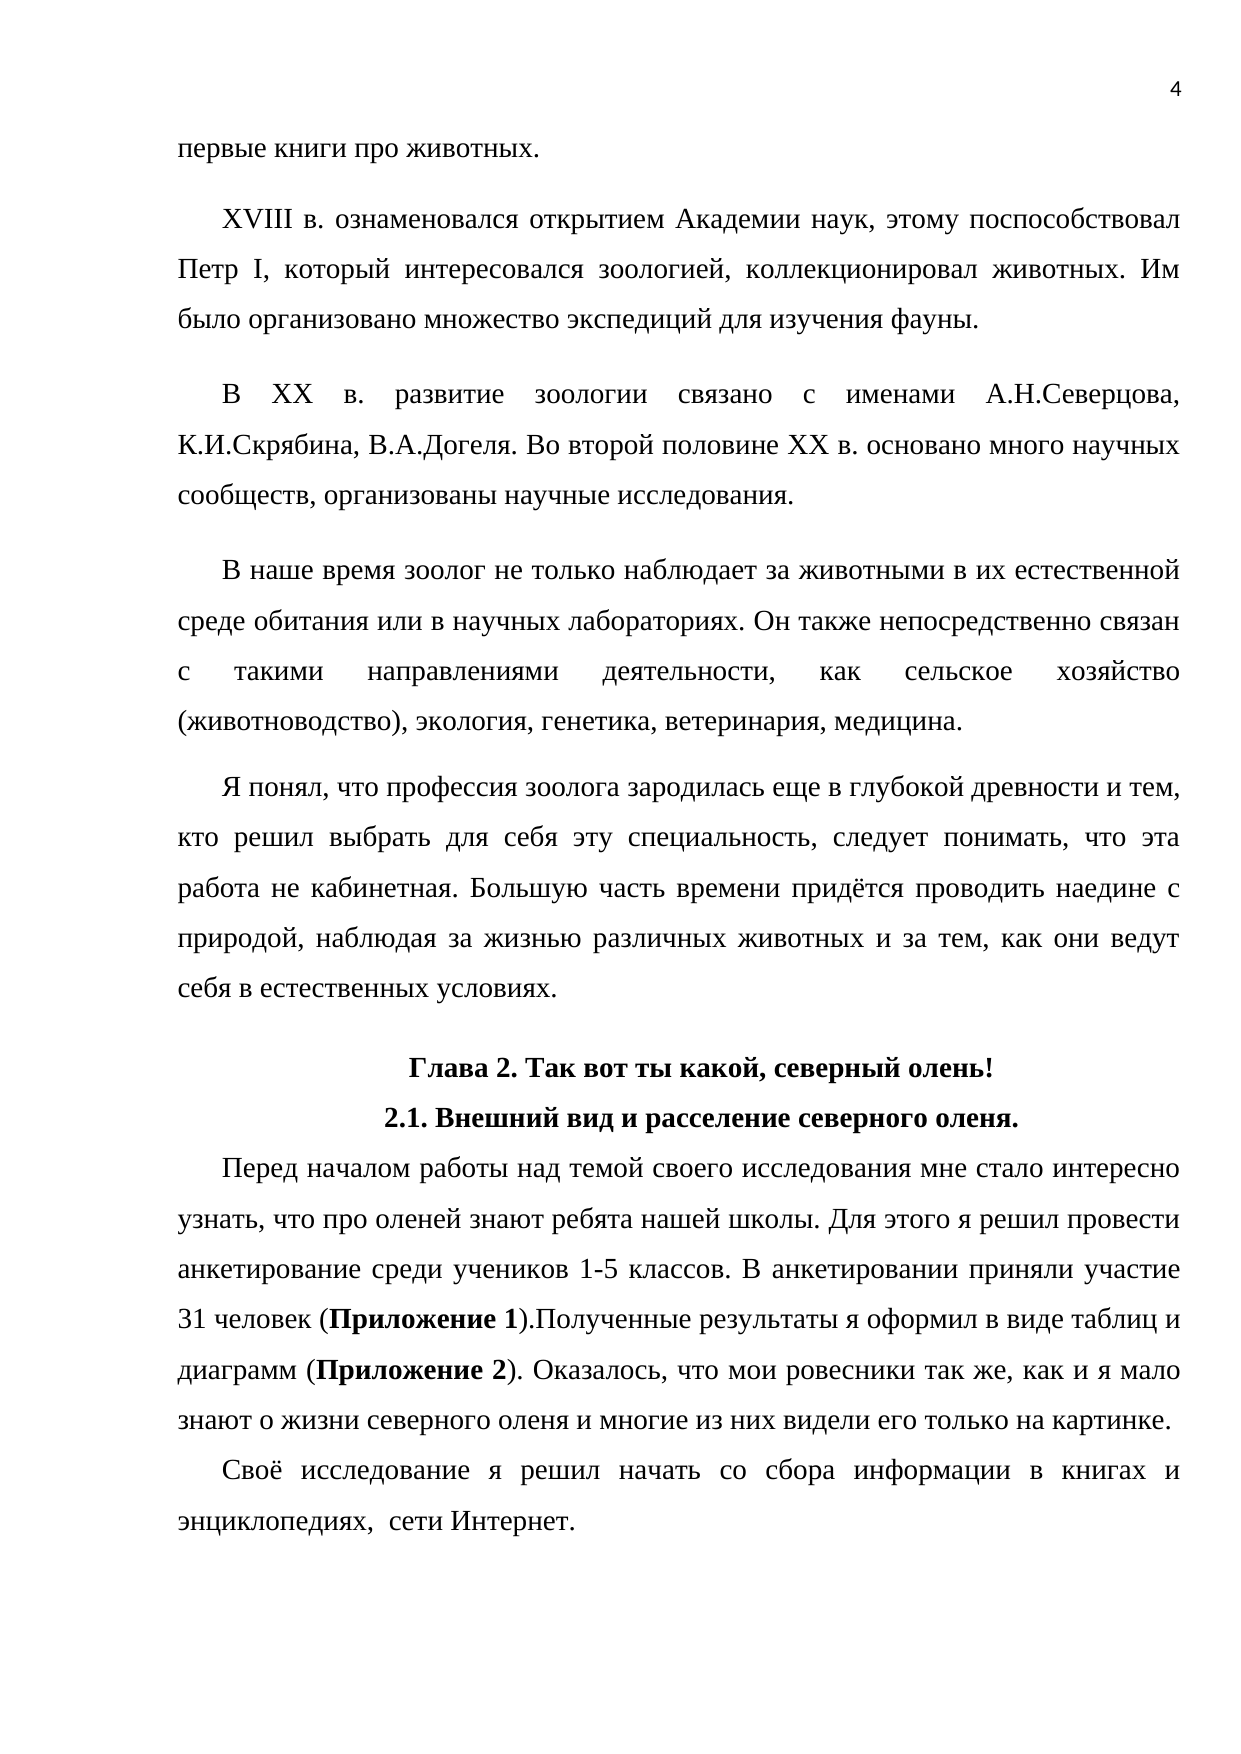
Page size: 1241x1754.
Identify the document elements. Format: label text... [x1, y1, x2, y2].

text В ХХ в. развитие зоологии связано с именами А.Н.Северцова, К.И.Скрябина, В.А.Догеля. Во второй половине ХХ в. основано много научных сообществ, организованы научные исследования. [177, 377, 1181, 511]
text первые книги про животных. [177, 130, 1181, 163]
text XVIII в. ознаменовался открытием Академии наук, этому поспособствовал Петр I, который интересовался зоологией, коллекционировал животных. Им было организовано множество экспедиций для изучения фауны. [177, 201, 1181, 335]
text Глава 2. Так вот ты какой, северный олень! [177, 1050, 1181, 1083]
text 2.1. Внешний вид и расселение северного оленя. [177, 1100, 1181, 1134]
text В наше время зоолог не только наблюдает за животными в их естественной среде обитания или в научных лабораториях. Он также непосредственно связан с такими направлениями деятельности, как сельское хозяйство (животноводство), экология, генетика, ветеринария, медицина. [177, 552, 1181, 737]
text Я понял, что профессия зоолога зародилась еще в глубокой древности и тем, кто решил выбрать для себя эту специальность, следует понимать, что эта работа не кабинетная. Большую часть времени придётся проводить наедине с природой, наблюдая за жизнью различных животных и за тем, как они ведут себя в естественных условиях. [177, 769, 1181, 1004]
text Перед началом работы над темой своего исследования мне стало интересно узнать, что про оленей знают ребята нашей школы. Для этого я решил провести анкетирование среди учеников 1-5 классов. В анкетировании приняли участие 31 человек (Приложение 1).Полученные результаты я оформил в виде таблиц и диаграмм (Приложение 2). Оказалось, что мои ровесники так же, как и я мало знают о жизни северного оленя и многие из них видели его только на картинке. [177, 1151, 1181, 1436]
text Своё исследование я решил начать со сбора информации в книгах и энциклопедиях, сети Интернет. [177, 1452, 1181, 1536]
